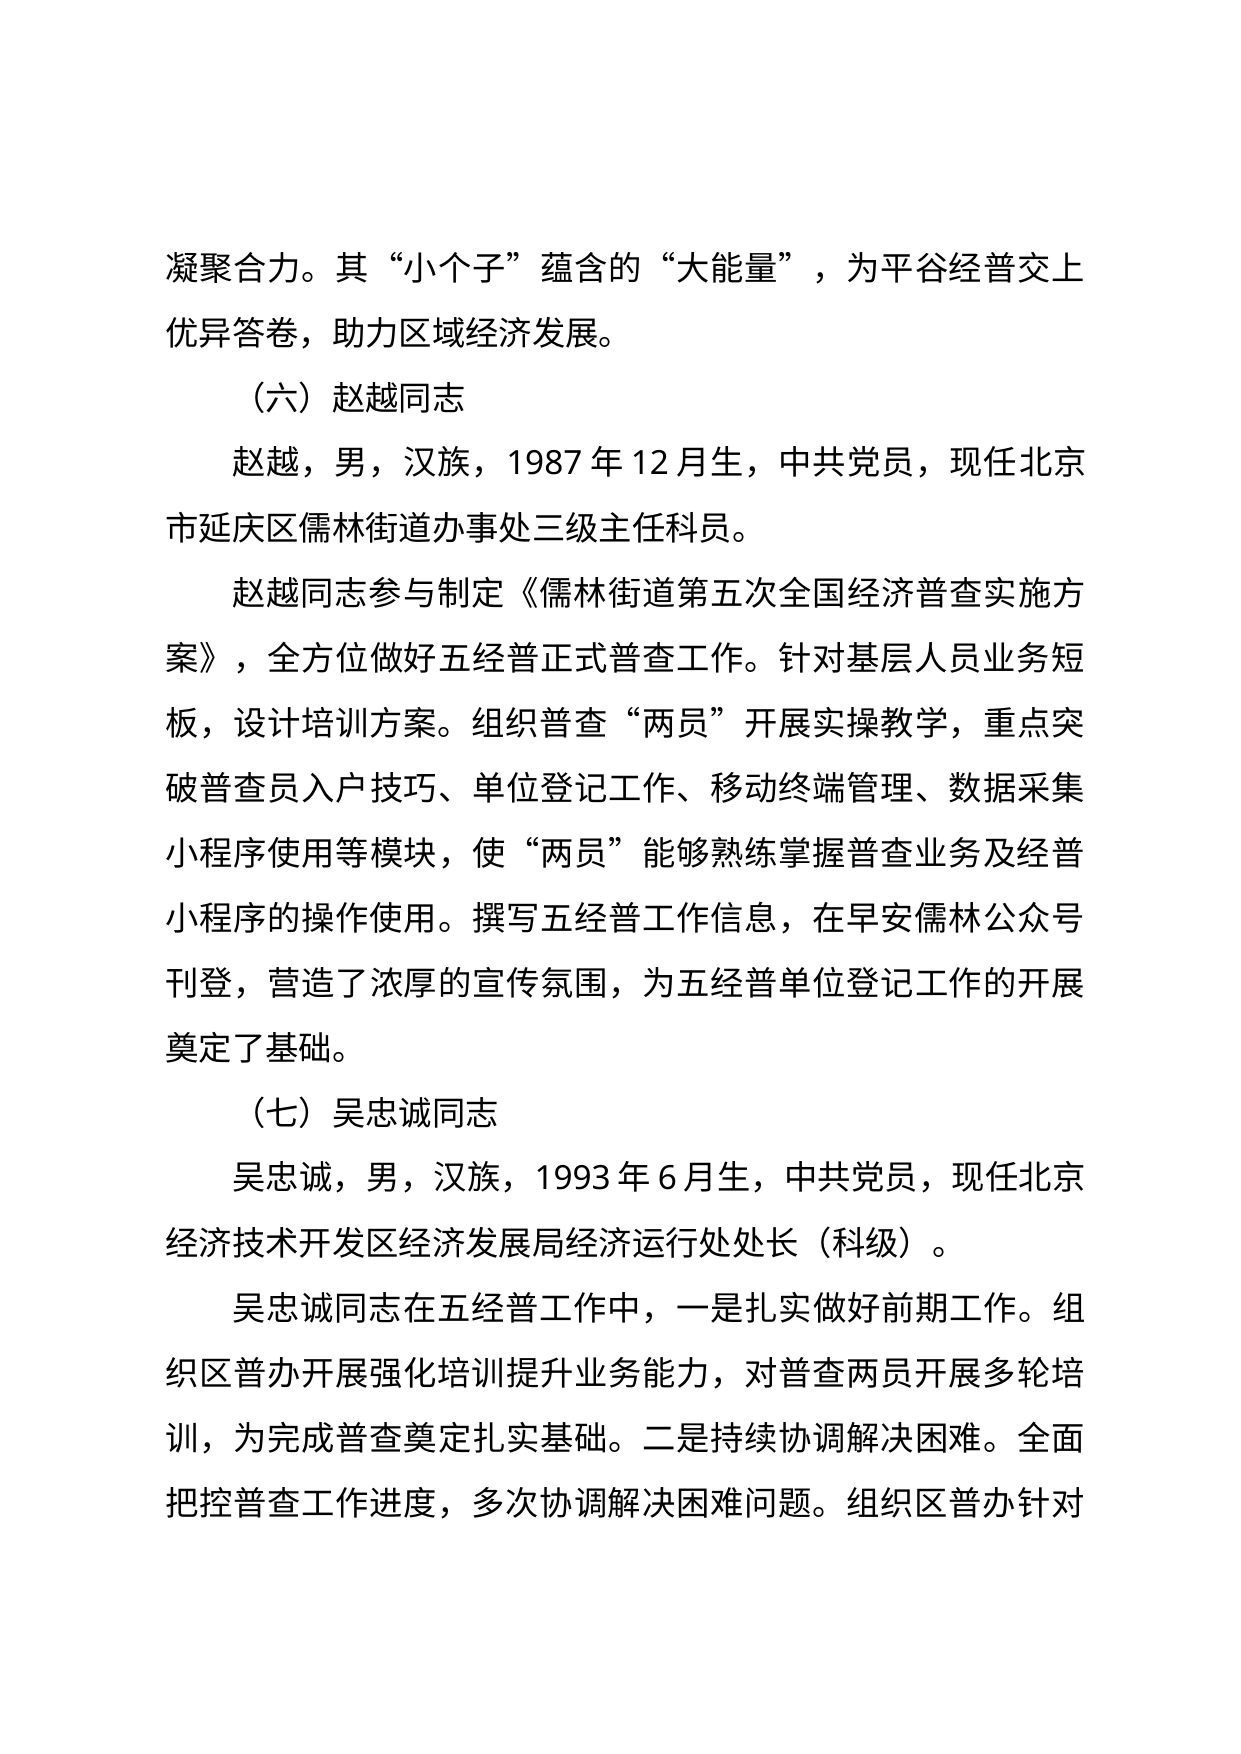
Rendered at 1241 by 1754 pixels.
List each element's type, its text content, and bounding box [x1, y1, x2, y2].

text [165, 233, 1087, 363]
text 吴忠诚，男，汉族，1993年6月生，中共党员，现任北京经济技术开发区经济发展局经济运行处处长（科级）。 [165, 1143, 1087, 1273]
text （六）赵越同志 [165, 363, 1087, 428]
text 赵越同志参与制定《儒林街道第五次全国经济普查实施方案》，全方位做好五经普正式普查工作。针对基层人员业务短板，设计培训方案。组织普查“两员”开展实操教学，重点突破普查员入户技巧、单位登记工作、移动终端管理、数据采集小程序使用等模块，使“两员”能够熟练掌握普查业务及经普小程序的操作使用。撰写五经普工作信息，在早安儒林公众号刊登，营造了浓厚的宣传氛围，为五经普单位登记工作的开展奠定了基础。 [165, 558, 1087, 1078]
text （七）吴忠诚同志 [165, 1078, 1087, 1143]
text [165, 1273, 1087, 1533]
text 赵越，男，汉族，1987年12月生，中共党员，现任北京市延庆区儒林街道办事处三级主任科员。 [165, 428, 1087, 558]
